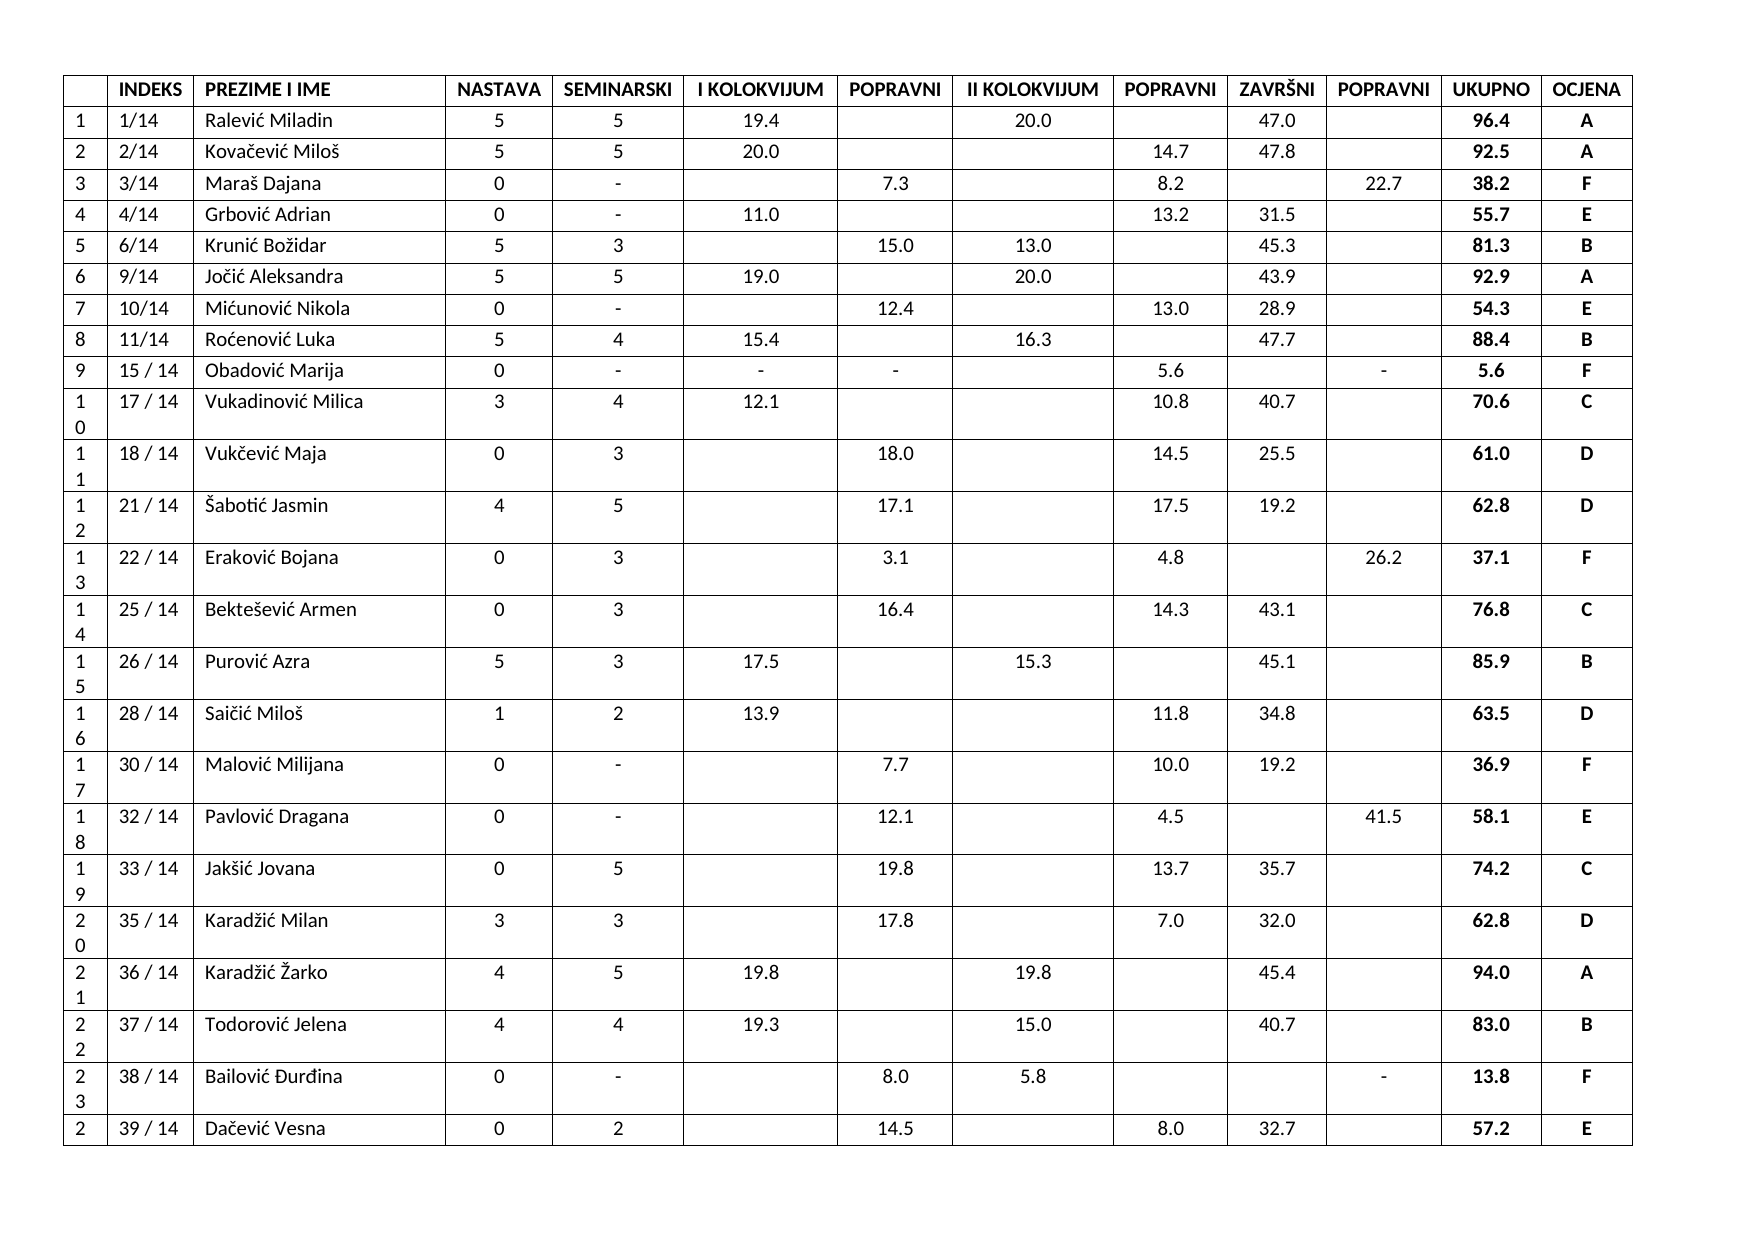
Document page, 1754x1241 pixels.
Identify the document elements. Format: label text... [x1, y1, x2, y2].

table_cell 5 [553, 959, 683, 1010]
table_cell 31.5 [1228, 201, 1326, 231]
table_cell [1114, 959, 1227, 1010]
table_cell [1327, 492, 1441, 543]
table_cell 24 [64, 1115, 107, 1145]
table_cell [1114, 326, 1227, 356]
table_cell 5 [446, 232, 552, 262]
table_cell 45.1 [1228, 648, 1326, 699]
table_cell [953, 544, 1113, 595]
table_cell 11.8 [1114, 700, 1227, 751]
table_cell 28 / 14 [108, 700, 193, 751]
table_cell 23 [64, 1063, 107, 1114]
table_cell Grbović Adrian [194, 201, 445, 231]
table_cell D [1542, 440, 1632, 491]
table_cell [953, 440, 1113, 491]
table_cell 19.2 [1228, 492, 1326, 543]
table_cell [1114, 107, 1227, 137]
table_cell 3 [553, 440, 683, 491]
table_cell Saičić Miloš [194, 700, 445, 751]
table_cell Purović Azra [194, 648, 445, 699]
table_cell 13.9 [684, 700, 837, 751]
table_cell Krunić Božidar [194, 232, 445, 262]
table_cell 92.9 [1442, 264, 1541, 294]
table_cell [1327, 1011, 1441, 1062]
table_cell 0 [446, 596, 552, 647]
table_cell 19 [64, 855, 107, 906]
table_cell [838, 648, 952, 699]
table_cell 92.5 [1442, 139, 1541, 169]
table_cell 4 [553, 389, 683, 439]
table_cell [953, 492, 1113, 543]
table_cell [1114, 232, 1227, 262]
table_cell 11.0 [684, 201, 837, 231]
table_cell 36.9 [1442, 752, 1541, 802]
table_cell 43.9 [1228, 264, 1326, 294]
table_cell [684, 1115, 837, 1145]
table_cell 20 [64, 907, 107, 958]
table_cell 11/14 [108, 326, 193, 356]
table_cell E [1542, 1115, 1632, 1145]
table_cell 13.8 [1442, 1063, 1541, 1114]
table_cell 4/14 [108, 201, 193, 231]
table_cell A [1542, 139, 1632, 169]
table_cell Jočić Aleksandra [194, 264, 445, 294]
table_cell 25 / 14 [108, 596, 193, 647]
table_cell 12 [64, 492, 107, 543]
table_cell Karadžić Milan [194, 907, 445, 958]
table_cell Bektešević Armen [194, 596, 445, 647]
table_cell B [1542, 232, 1632, 262]
table_cell F [1542, 544, 1632, 595]
table_cell 4 [446, 959, 552, 1010]
table_cell 85.9 [1442, 648, 1541, 699]
table_cell 20.0 [684, 139, 837, 169]
table_cell [838, 264, 952, 294]
table_cell - [838, 357, 952, 387]
table_cell [1114, 1063, 1227, 1114]
table_cell [1228, 357, 1326, 387]
table_cell 14.3 [1114, 596, 1227, 647]
table_cell 14.5 [1114, 440, 1227, 491]
table_cell Mićunović Nikola [194, 295, 445, 325]
table_cell 47.8 [1228, 139, 1326, 169]
table_cell [684, 295, 837, 325]
table_header NASTAVA [446, 76, 552, 106]
table_cell 26.2 [1327, 544, 1441, 595]
table_cell 37.1 [1442, 544, 1541, 595]
table_cell 5 [446, 264, 552, 294]
table_cell 14.7 [1114, 139, 1227, 169]
table_cell 17.8 [838, 907, 952, 958]
table_cell [838, 139, 952, 169]
table_cell 7.3 [838, 170, 952, 200]
table_header UKUPNO [1442, 76, 1541, 106]
table_cell 32.0 [1228, 907, 1326, 958]
table_header ZAVRŠNI [1228, 76, 1326, 106]
table_cell - [553, 752, 683, 802]
table_cell 54.3 [1442, 295, 1541, 325]
table_cell 70.6 [1442, 389, 1541, 439]
table_cell 19.4 [684, 107, 837, 137]
table_cell 38 / 14 [108, 1063, 193, 1114]
table_cell 16.4 [838, 596, 952, 647]
table_cell Dačević Vesna [194, 1115, 445, 1145]
table_cell [1327, 752, 1441, 802]
table_cell 8 [64, 326, 107, 356]
table_cell Malović Milijana [194, 752, 445, 802]
table_cell [838, 389, 952, 439]
table_cell 15.0 [838, 232, 952, 262]
table_cell [684, 1063, 837, 1114]
table_cell 25.5 [1228, 440, 1326, 491]
table_cell 16.3 [953, 326, 1113, 356]
table_cell [684, 907, 837, 958]
table_cell 47.0 [1228, 107, 1326, 137]
table_cell [1327, 232, 1441, 262]
table_cell - [1327, 1063, 1441, 1114]
table_cell Vukčević Maja [194, 440, 445, 491]
table_cell 61.0 [1442, 440, 1541, 491]
table_cell 13.0 [1114, 295, 1227, 325]
table_cell [1327, 596, 1441, 647]
table_cell 32.7 [1228, 1115, 1326, 1145]
table_cell 10.8 [1114, 389, 1227, 439]
table_cell 5 [553, 492, 683, 543]
table_cell - [684, 357, 837, 387]
table_cell 5 [446, 139, 552, 169]
table_header I KOLOKVIJUM [684, 76, 837, 106]
table_cell 5 [446, 326, 552, 356]
table_cell 13.2 [1114, 201, 1227, 231]
table_cell 0 [446, 357, 552, 387]
table_cell 4 [64, 201, 107, 231]
table_cell [953, 170, 1113, 200]
table_cell 7.7 [838, 752, 952, 802]
table_cell [1228, 1063, 1326, 1114]
table_cell 20.0 [953, 264, 1113, 294]
table_cell 35.7 [1228, 855, 1326, 906]
table_cell Karadžić Žarko [194, 959, 445, 1010]
table_cell Kovačević Miloš [194, 139, 445, 169]
table_cell 13 [64, 544, 107, 595]
table_cell - [553, 295, 683, 325]
table_cell 19.8 [838, 855, 952, 906]
table_cell 34.8 [1228, 700, 1326, 751]
table_cell 40.7 [1228, 389, 1326, 439]
table_cell 14 [64, 596, 107, 647]
table_cell 21 [64, 959, 107, 1010]
table_cell 17 [64, 752, 107, 802]
table_cell [684, 544, 837, 595]
table_cell 6/14 [108, 232, 193, 262]
table_cell 18 / 14 [108, 440, 193, 491]
table_cell 6 [64, 264, 107, 294]
table_cell 74.2 [1442, 855, 1541, 906]
table_cell 58.1 [1442, 804, 1541, 854]
table_cell 3 [553, 596, 683, 647]
table_cell D [1542, 907, 1632, 958]
table_cell [684, 596, 837, 647]
table_cell 13.7 [1114, 855, 1227, 906]
table_cell 35 / 14 [108, 907, 193, 958]
table_cell [684, 855, 837, 906]
table_cell 57.2 [1442, 1115, 1541, 1145]
table_cell [953, 907, 1113, 958]
table_cell [1327, 959, 1441, 1010]
table_cell 5.8 [953, 1063, 1113, 1114]
table_cell 2 [553, 1115, 683, 1145]
table_cell Todorović Jelena [194, 1011, 445, 1062]
table_cell 3 [64, 170, 107, 200]
table_cell 10.0 [1114, 752, 1227, 802]
table_header PREZIME I IME [194, 76, 445, 106]
table_header POPRAVNI [1327, 76, 1441, 106]
table_cell 39 / 14 [108, 1115, 193, 1145]
table_cell 0 [446, 1063, 552, 1114]
table_cell [684, 170, 837, 200]
table_cell C [1542, 596, 1632, 647]
table_cell 5 [553, 264, 683, 294]
table_cell 22 / 14 [108, 544, 193, 595]
table_cell 55.7 [1442, 201, 1541, 231]
table_cell 4 [553, 1011, 683, 1062]
table_cell 21 / 14 [108, 492, 193, 543]
table_cell 30 / 14 [108, 752, 193, 802]
table_cell [838, 1011, 952, 1062]
table_cell 7 [64, 295, 107, 325]
table_header [64, 76, 107, 106]
table_cell - [553, 1063, 683, 1114]
table_cell 14.5 [838, 1115, 952, 1145]
table_cell - [1327, 357, 1441, 387]
table_cell - [553, 170, 683, 200]
table_cell [953, 389, 1113, 439]
table_cell 1/14 [108, 107, 193, 137]
table_cell A [1542, 264, 1632, 294]
table_cell F [1542, 170, 1632, 200]
table_cell [838, 700, 952, 751]
table_cell 3 [553, 544, 683, 595]
table_cell [953, 295, 1113, 325]
table_cell [953, 1115, 1113, 1145]
table_cell F [1542, 752, 1632, 802]
table_cell - [553, 804, 683, 854]
table_cell 8.0 [838, 1063, 952, 1114]
table_cell 0 [446, 544, 552, 595]
table_cell 15 [64, 648, 107, 699]
table_cell 43.1 [1228, 596, 1326, 647]
table_header POPRAVNI [1114, 76, 1227, 106]
table_cell 3.1 [838, 544, 952, 595]
table_cell 96.4 [1442, 107, 1541, 137]
table_cell [953, 201, 1113, 231]
table_cell 3 [553, 232, 683, 262]
table_cell 83.0 [1442, 1011, 1541, 1062]
table_cell 5.6 [1114, 357, 1227, 387]
table_cell B [1542, 648, 1632, 699]
table_cell [684, 232, 837, 262]
table_cell 22 [64, 1011, 107, 1062]
table_cell A [1542, 107, 1632, 137]
table_header INDEKS [108, 76, 193, 106]
table_cell [1327, 295, 1441, 325]
table_cell 13.0 [953, 232, 1113, 262]
table_cell 15.3 [953, 648, 1113, 699]
table_cell 38.2 [1442, 170, 1541, 200]
table_cell 28.9 [1228, 295, 1326, 325]
table_header POPRAVNI [838, 76, 952, 106]
table_cell 81.3 [1442, 232, 1541, 262]
table_cell [1114, 1011, 1227, 1062]
table_cell [1327, 107, 1441, 137]
table_cell 10 [64, 389, 107, 439]
table_cell [1228, 804, 1326, 854]
table_cell 5 [553, 855, 683, 906]
table_cell [838, 326, 952, 356]
table_cell [1114, 648, 1227, 699]
table_cell [838, 959, 952, 1010]
table_cell [953, 700, 1113, 751]
table_cell 0 [446, 170, 552, 200]
table_cell F [1542, 1063, 1632, 1114]
table_cell 4 [553, 326, 683, 356]
table_cell [1327, 139, 1441, 169]
table_cell 2 [553, 700, 683, 751]
table_cell 41.5 [1327, 804, 1441, 854]
table_cell 16 [64, 700, 107, 751]
table_cell 37 / 14 [108, 1011, 193, 1062]
table_cell [1327, 648, 1441, 699]
table_cell B [1542, 326, 1632, 356]
table_cell 62.8 [1442, 492, 1541, 543]
table_cell A [1542, 959, 1632, 1010]
table_cell Jakšić Jovana [194, 855, 445, 906]
table_cell 15.4 [684, 326, 837, 356]
table_cell 63.5 [1442, 700, 1541, 751]
table_cell 5 [553, 139, 683, 169]
table_cell 5 [64, 232, 107, 262]
table_cell 47.7 [1228, 326, 1326, 356]
table_cell 1 [64, 107, 107, 137]
table_header OCJENA [1542, 76, 1632, 106]
table_cell 45.4 [1228, 959, 1326, 1010]
table_header SEMINARSKI [553, 76, 683, 106]
table_cell 3 [446, 907, 552, 958]
table_cell [1327, 700, 1441, 751]
table_cell [838, 107, 952, 137]
table_cell [1228, 170, 1326, 200]
table_cell 36 / 14 [108, 959, 193, 1010]
table_cell [953, 357, 1113, 387]
table_cell 19.2 [1228, 752, 1326, 802]
table_cell 94.0 [1442, 959, 1541, 1010]
table_cell 0 [446, 295, 552, 325]
table_cell - [553, 357, 683, 387]
table_cell 0 [446, 855, 552, 906]
table_cell 17.1 [838, 492, 952, 543]
table_cell Roćenović Luka [194, 326, 445, 356]
table_cell [953, 855, 1113, 906]
table_cell Šabotić Jasmin [194, 492, 445, 543]
table_cell [953, 752, 1113, 802]
table_cell [1327, 389, 1441, 439]
table_cell 0 [446, 201, 552, 231]
table_cell 19.0 [684, 264, 837, 294]
table_cell Eraković Bojana [194, 544, 445, 595]
table_cell [1327, 907, 1441, 958]
table_cell 33 / 14 [108, 855, 193, 906]
table_cell Bailović Đurđina [194, 1063, 445, 1114]
table_cell Pavlović Dragana [194, 804, 445, 854]
table_cell [684, 440, 837, 491]
table_cell [1327, 855, 1441, 906]
table_cell [953, 804, 1113, 854]
table_cell 19.8 [684, 959, 837, 1010]
table_cell 8.2 [1114, 170, 1227, 200]
table_cell [1327, 440, 1441, 491]
table_cell Maraš Dajana [194, 170, 445, 200]
table_cell 0 [446, 440, 552, 491]
table_cell 15.0 [953, 1011, 1113, 1062]
table_cell 18 [64, 804, 107, 854]
table_cell [684, 804, 837, 854]
table_cell 88.4 [1442, 326, 1541, 356]
table_cell C [1542, 855, 1632, 906]
table_cell 9 [64, 357, 107, 387]
table_cell - [553, 201, 683, 231]
table_cell 0 [446, 752, 552, 802]
table_cell 0 [446, 804, 552, 854]
table_cell 3 [553, 907, 683, 958]
table_cell 19.8 [953, 959, 1113, 1010]
table_cell 18.0 [838, 440, 952, 491]
table_cell [1327, 1115, 1441, 1145]
table_cell 3 [446, 389, 552, 439]
table_cell 8.0 [1114, 1115, 1227, 1145]
table_cell 12.4 [838, 295, 952, 325]
table_cell [953, 139, 1113, 169]
table_cell [684, 752, 837, 802]
table_cell 4 [446, 1011, 552, 1062]
table_cell E [1542, 295, 1632, 325]
table_cell F [1542, 357, 1632, 387]
table_cell E [1542, 804, 1632, 854]
table_cell Vukadinović Milica [194, 389, 445, 439]
table_cell 7.0 [1114, 907, 1227, 958]
table_cell 11 [64, 440, 107, 491]
table_cell 1 [446, 700, 552, 751]
table_cell 2 [64, 139, 107, 169]
table_cell 3 [553, 648, 683, 699]
table_cell C [1542, 389, 1632, 439]
table_cell 17.5 [1114, 492, 1227, 543]
table_cell [1327, 201, 1441, 231]
table_cell B [1542, 1011, 1632, 1062]
table_cell Ralević Miladin [194, 107, 445, 137]
table_cell 19.3 [684, 1011, 837, 1062]
table_cell 20.0 [953, 107, 1113, 137]
table_cell 4.5 [1114, 804, 1227, 854]
table_cell 15 / 14 [108, 357, 193, 387]
table_cell [1327, 326, 1441, 356]
table_cell 4 [446, 492, 552, 543]
table_cell 22.7 [1327, 170, 1441, 200]
table_cell [1327, 264, 1441, 294]
table_cell 12.1 [838, 804, 952, 854]
table_cell Obadović Marija [194, 357, 445, 387]
table_cell 9/14 [108, 264, 193, 294]
table_cell 17.5 [684, 648, 837, 699]
table_cell 32 / 14 [108, 804, 193, 854]
table_cell [684, 492, 837, 543]
table_cell [1228, 544, 1326, 595]
table_cell 26 / 14 [108, 648, 193, 699]
table_cell 5.6 [1442, 357, 1541, 387]
table_cell 0 [446, 1115, 552, 1145]
table_cell E [1542, 201, 1632, 231]
table_cell 45.3 [1228, 232, 1326, 262]
table_cell 17 / 14 [108, 389, 193, 439]
table_cell [953, 596, 1113, 647]
table_cell 40.7 [1228, 1011, 1326, 1062]
table_cell 5 [446, 648, 552, 699]
table_cell 10/14 [108, 295, 193, 325]
table_cell 2/14 [108, 139, 193, 169]
table_header II KOLOKVIJUM [953, 76, 1113, 106]
table_cell 4.8 [1114, 544, 1227, 595]
table_cell D [1542, 700, 1632, 751]
table_cell 12.1 [684, 389, 837, 439]
table_cell [1114, 264, 1227, 294]
table_cell 62.8 [1442, 907, 1541, 958]
table_cell 5 [553, 107, 683, 137]
table_cell [838, 201, 952, 231]
table_cell 76.8 [1442, 596, 1541, 647]
table_cell 5 [446, 107, 552, 137]
table_cell D [1542, 492, 1632, 543]
table_cell 3/14 [108, 170, 193, 200]
